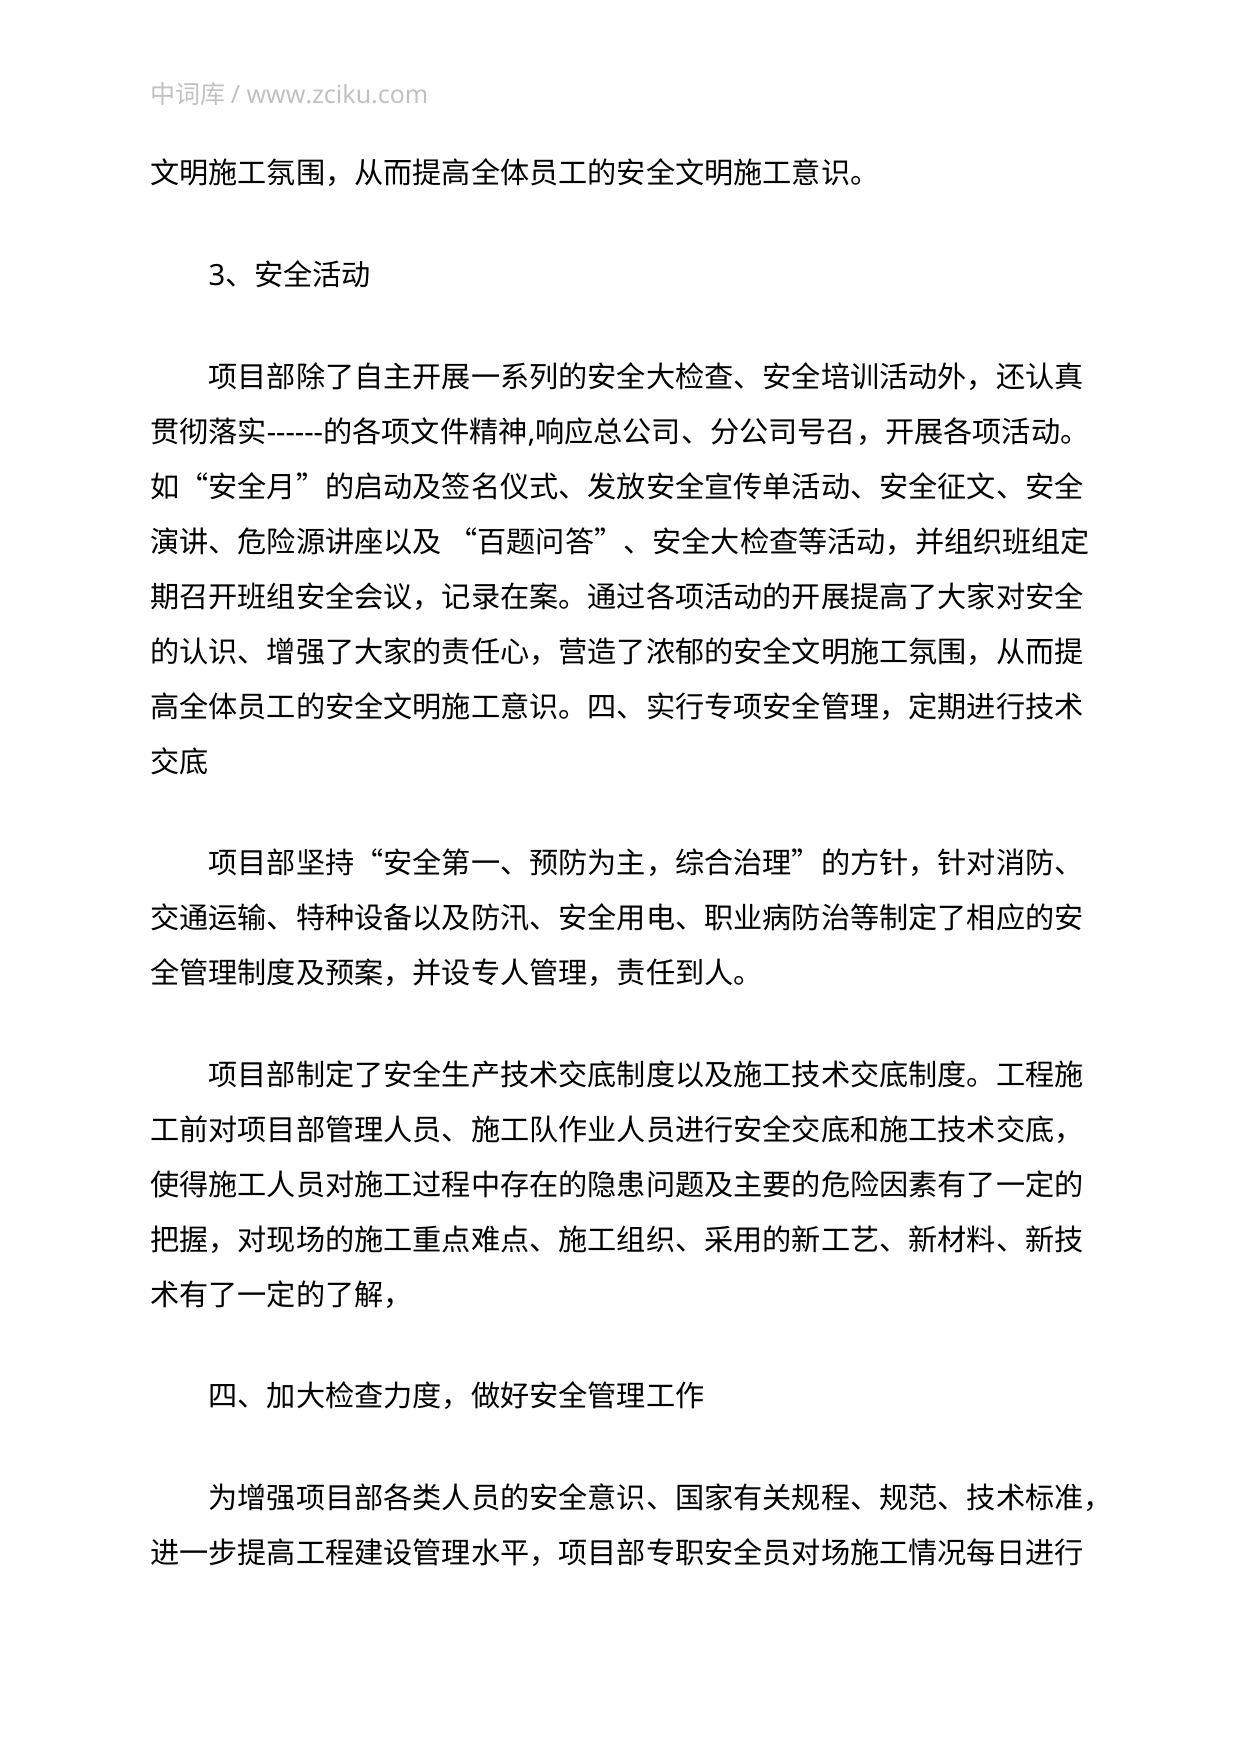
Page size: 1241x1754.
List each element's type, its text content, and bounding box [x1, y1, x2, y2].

text 项目部坚持“安全第一、预防为主，综合治理”的方针，针对消防、交通运输、特种设备以及防汛、安全用电、职业病防治等制定了相应的安全管理制度及预案，并设专人管理，责任到人。 [150, 840, 1090, 992]
text 项目部除了自主开展一系列的安全大检查、安全培训活动外，还认真贯彻落实------的各项文件精神,响应总公司、分公司号召，开展各项活动。如“安全月”的启动及签名仪式、发放安全宣传单活动、安全征文、安全演讲、危险源讲座以及 “百题问答”、安全大检查等活动，并组织班组定期召开班组安全会议，记录在案。通过各项活动的开展提高了大家对安全的认识、增强了大家的责任心，营造了浓郁的安全文明施工氛围，从而提高全体员工的安全文明施工意识。四、实行专项安全管理，定期进行技术交底 [150, 354, 1090, 780]
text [150, 150, 1090, 192]
text 四、加大检查力度，做好安全管理工作 [150, 1373, 1090, 1415]
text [150, 1474, 1090, 1572]
text 项目部制定了安全生产技术交底制度以及施工技术交底制度。工程施工前对项目部管理人员、施工队作业人员进行安全交底和施工技术交底，使得施工人员对施工过程中存在的隐患问题及主要的危险因素有了一定的把握，对现场的施工重点难点、施工组织、采用的新工艺、新材料、新技术有了一定的了解， [150, 1051, 1090, 1313]
text 3、安全活动 [150, 252, 1090, 294]
